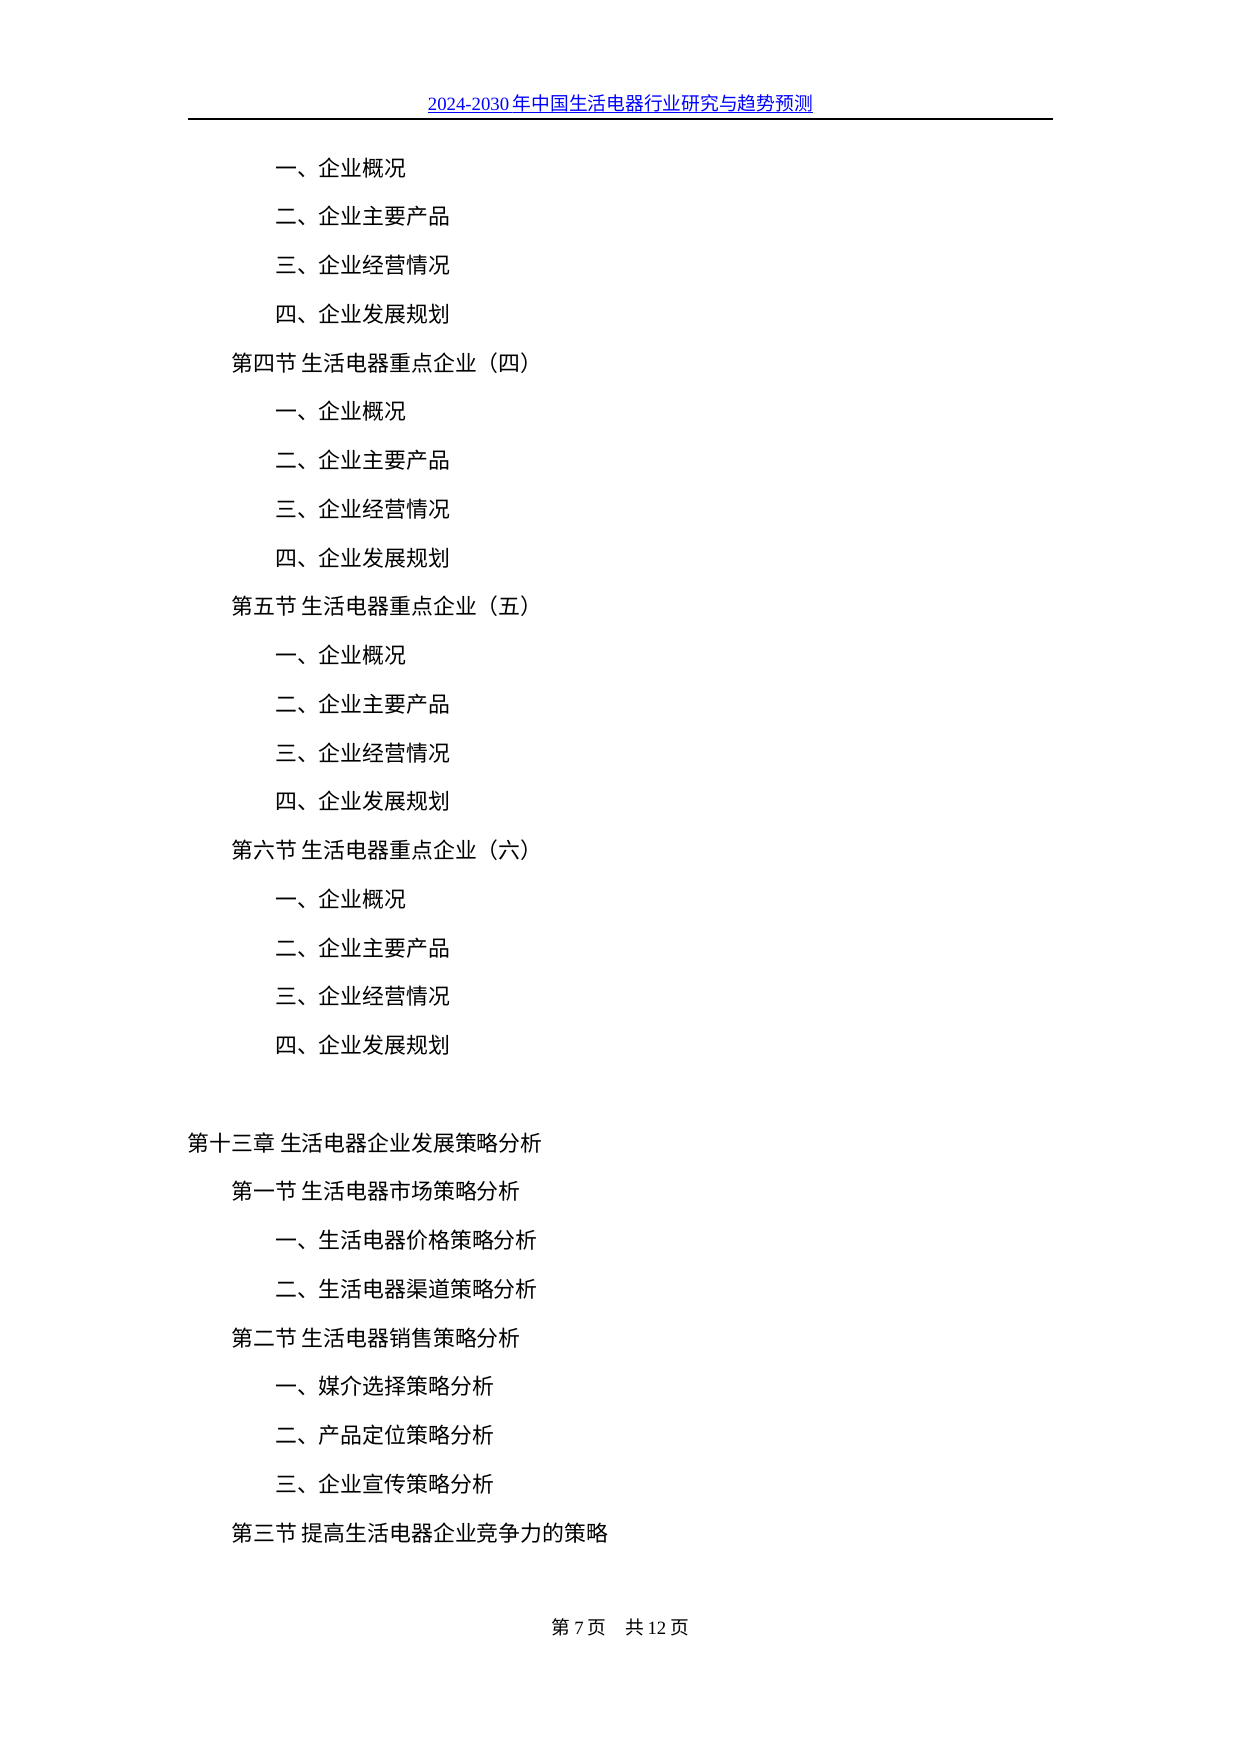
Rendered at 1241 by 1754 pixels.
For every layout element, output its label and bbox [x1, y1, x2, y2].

text [187, 150, 1053, 1548]
